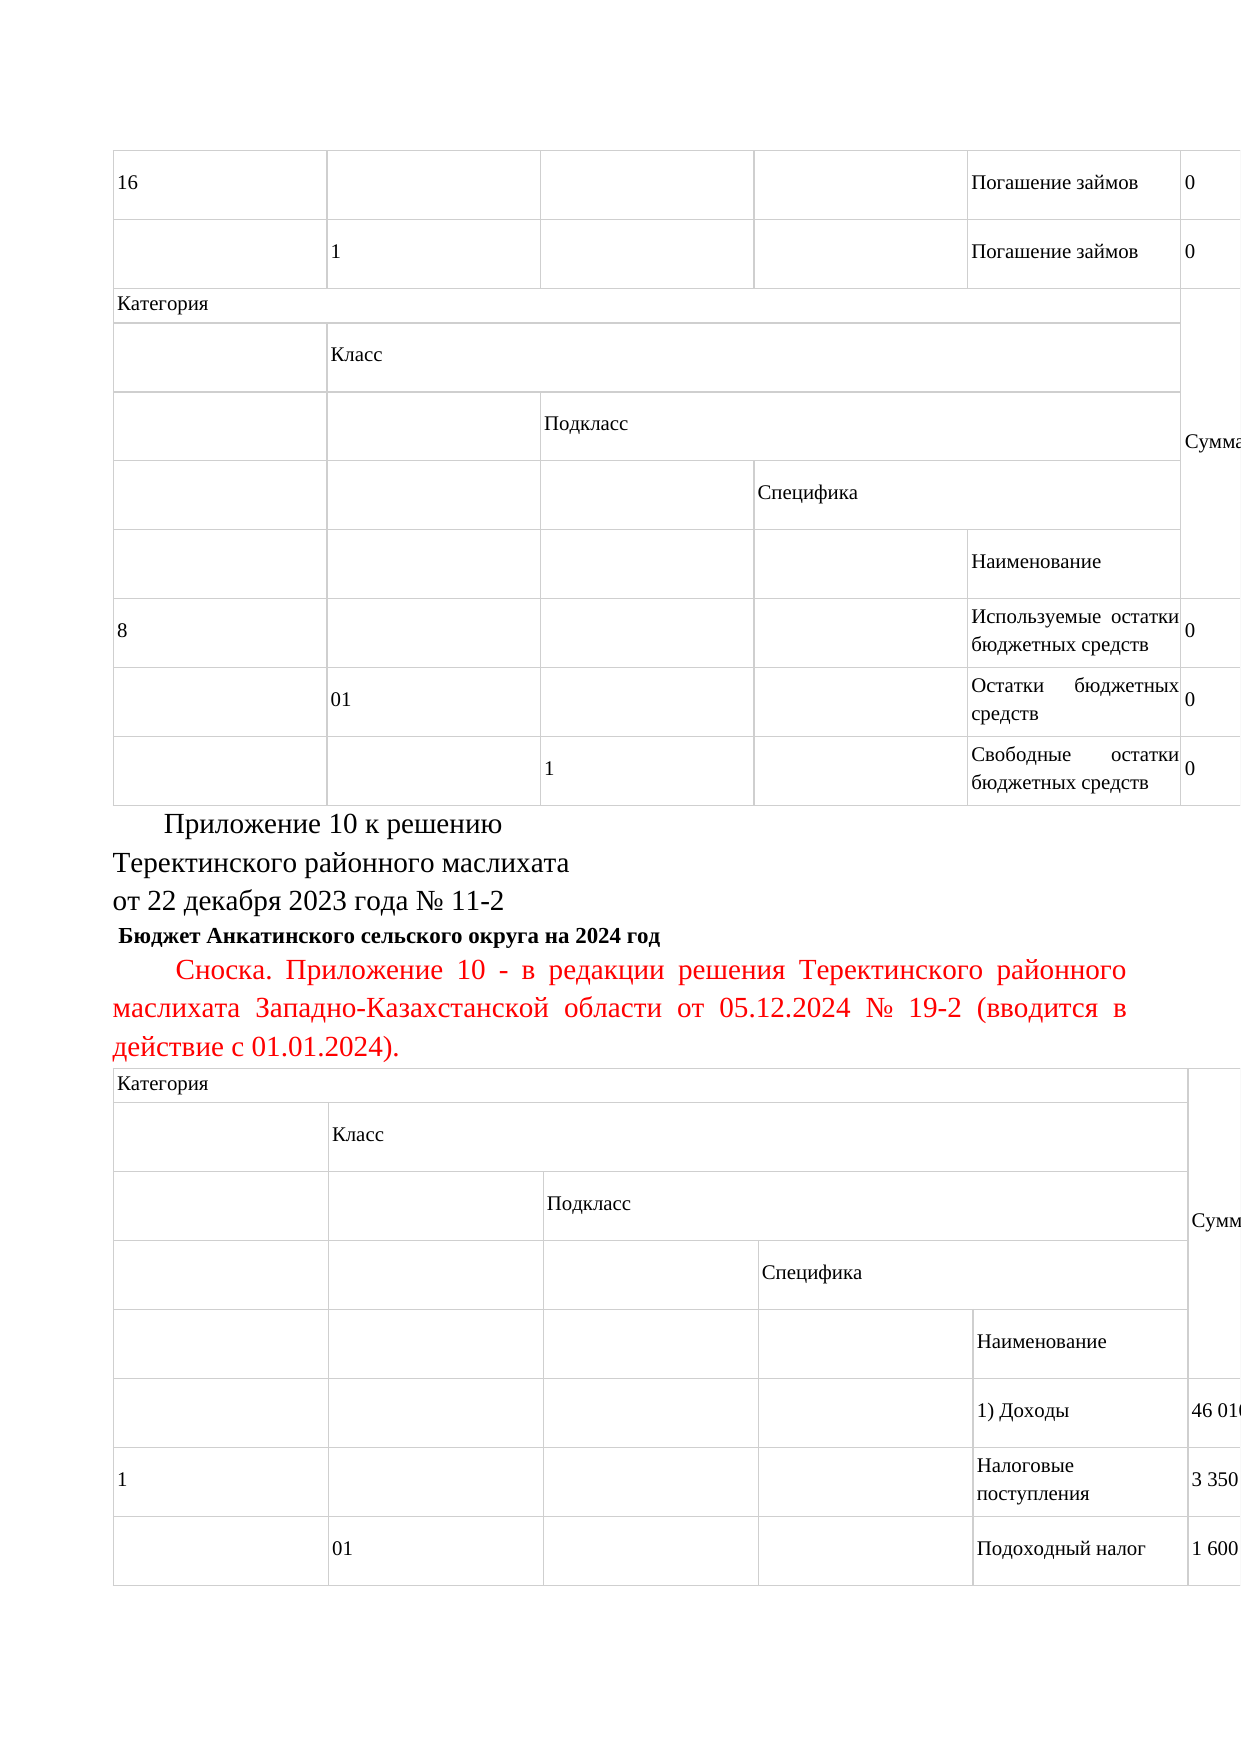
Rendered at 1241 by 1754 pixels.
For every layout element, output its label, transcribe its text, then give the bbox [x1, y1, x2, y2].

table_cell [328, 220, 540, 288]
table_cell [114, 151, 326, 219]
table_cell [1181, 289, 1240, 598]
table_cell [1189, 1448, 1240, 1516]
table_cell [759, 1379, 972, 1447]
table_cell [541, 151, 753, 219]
text от 22 декабря 2023 года № 11-2 [112, 883, 1128, 917]
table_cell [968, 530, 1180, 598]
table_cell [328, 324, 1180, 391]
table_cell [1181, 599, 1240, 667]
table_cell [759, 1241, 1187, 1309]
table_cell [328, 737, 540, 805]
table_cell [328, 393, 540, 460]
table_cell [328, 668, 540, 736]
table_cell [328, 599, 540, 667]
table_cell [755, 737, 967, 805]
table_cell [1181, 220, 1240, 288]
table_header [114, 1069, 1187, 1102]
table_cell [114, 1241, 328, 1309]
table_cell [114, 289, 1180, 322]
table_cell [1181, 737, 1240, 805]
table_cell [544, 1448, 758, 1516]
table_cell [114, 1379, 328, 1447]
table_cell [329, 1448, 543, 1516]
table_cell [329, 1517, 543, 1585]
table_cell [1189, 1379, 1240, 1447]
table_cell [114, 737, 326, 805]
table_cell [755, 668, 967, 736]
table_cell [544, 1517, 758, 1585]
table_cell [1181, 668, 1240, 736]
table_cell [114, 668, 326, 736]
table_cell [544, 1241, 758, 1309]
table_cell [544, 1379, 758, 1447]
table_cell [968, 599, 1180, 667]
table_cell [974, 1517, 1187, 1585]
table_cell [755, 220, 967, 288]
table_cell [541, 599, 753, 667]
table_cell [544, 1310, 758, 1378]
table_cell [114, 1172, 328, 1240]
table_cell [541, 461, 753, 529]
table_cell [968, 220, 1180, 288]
text Бюджет Анкатинского сельского округа на 2024 год [112, 922, 1128, 948]
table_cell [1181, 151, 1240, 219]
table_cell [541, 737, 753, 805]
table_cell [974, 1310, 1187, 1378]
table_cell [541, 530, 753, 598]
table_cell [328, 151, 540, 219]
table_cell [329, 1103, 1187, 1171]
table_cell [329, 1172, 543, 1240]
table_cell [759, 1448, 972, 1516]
text Сноска. Приложение 10 - в редакции решения Теректинского районного маслихата Западно-Казахстанской области от 05.12.2024 № 19-2 (вводится в действие с 01.01.2024). [112, 952, 1128, 1063]
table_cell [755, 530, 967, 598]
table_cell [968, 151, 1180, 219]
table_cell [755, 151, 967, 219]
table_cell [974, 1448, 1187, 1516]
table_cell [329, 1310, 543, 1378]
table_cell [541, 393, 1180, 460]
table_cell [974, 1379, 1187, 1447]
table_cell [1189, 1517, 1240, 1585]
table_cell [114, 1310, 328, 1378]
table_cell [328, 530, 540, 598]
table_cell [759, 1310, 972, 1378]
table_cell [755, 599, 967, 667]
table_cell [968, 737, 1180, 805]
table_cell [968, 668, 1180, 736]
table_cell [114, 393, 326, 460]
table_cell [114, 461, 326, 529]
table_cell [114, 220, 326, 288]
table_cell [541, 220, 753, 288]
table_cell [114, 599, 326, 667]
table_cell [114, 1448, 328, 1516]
text Приложение 10 к решению [112, 806, 1128, 840]
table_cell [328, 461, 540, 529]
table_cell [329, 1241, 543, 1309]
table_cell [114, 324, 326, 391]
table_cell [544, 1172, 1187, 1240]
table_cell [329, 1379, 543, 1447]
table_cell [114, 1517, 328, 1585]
text Теректинского районного маслихата [112, 845, 1128, 878]
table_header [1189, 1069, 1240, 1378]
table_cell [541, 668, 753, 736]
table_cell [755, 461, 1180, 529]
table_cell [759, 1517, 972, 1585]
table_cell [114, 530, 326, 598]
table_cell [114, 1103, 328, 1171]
